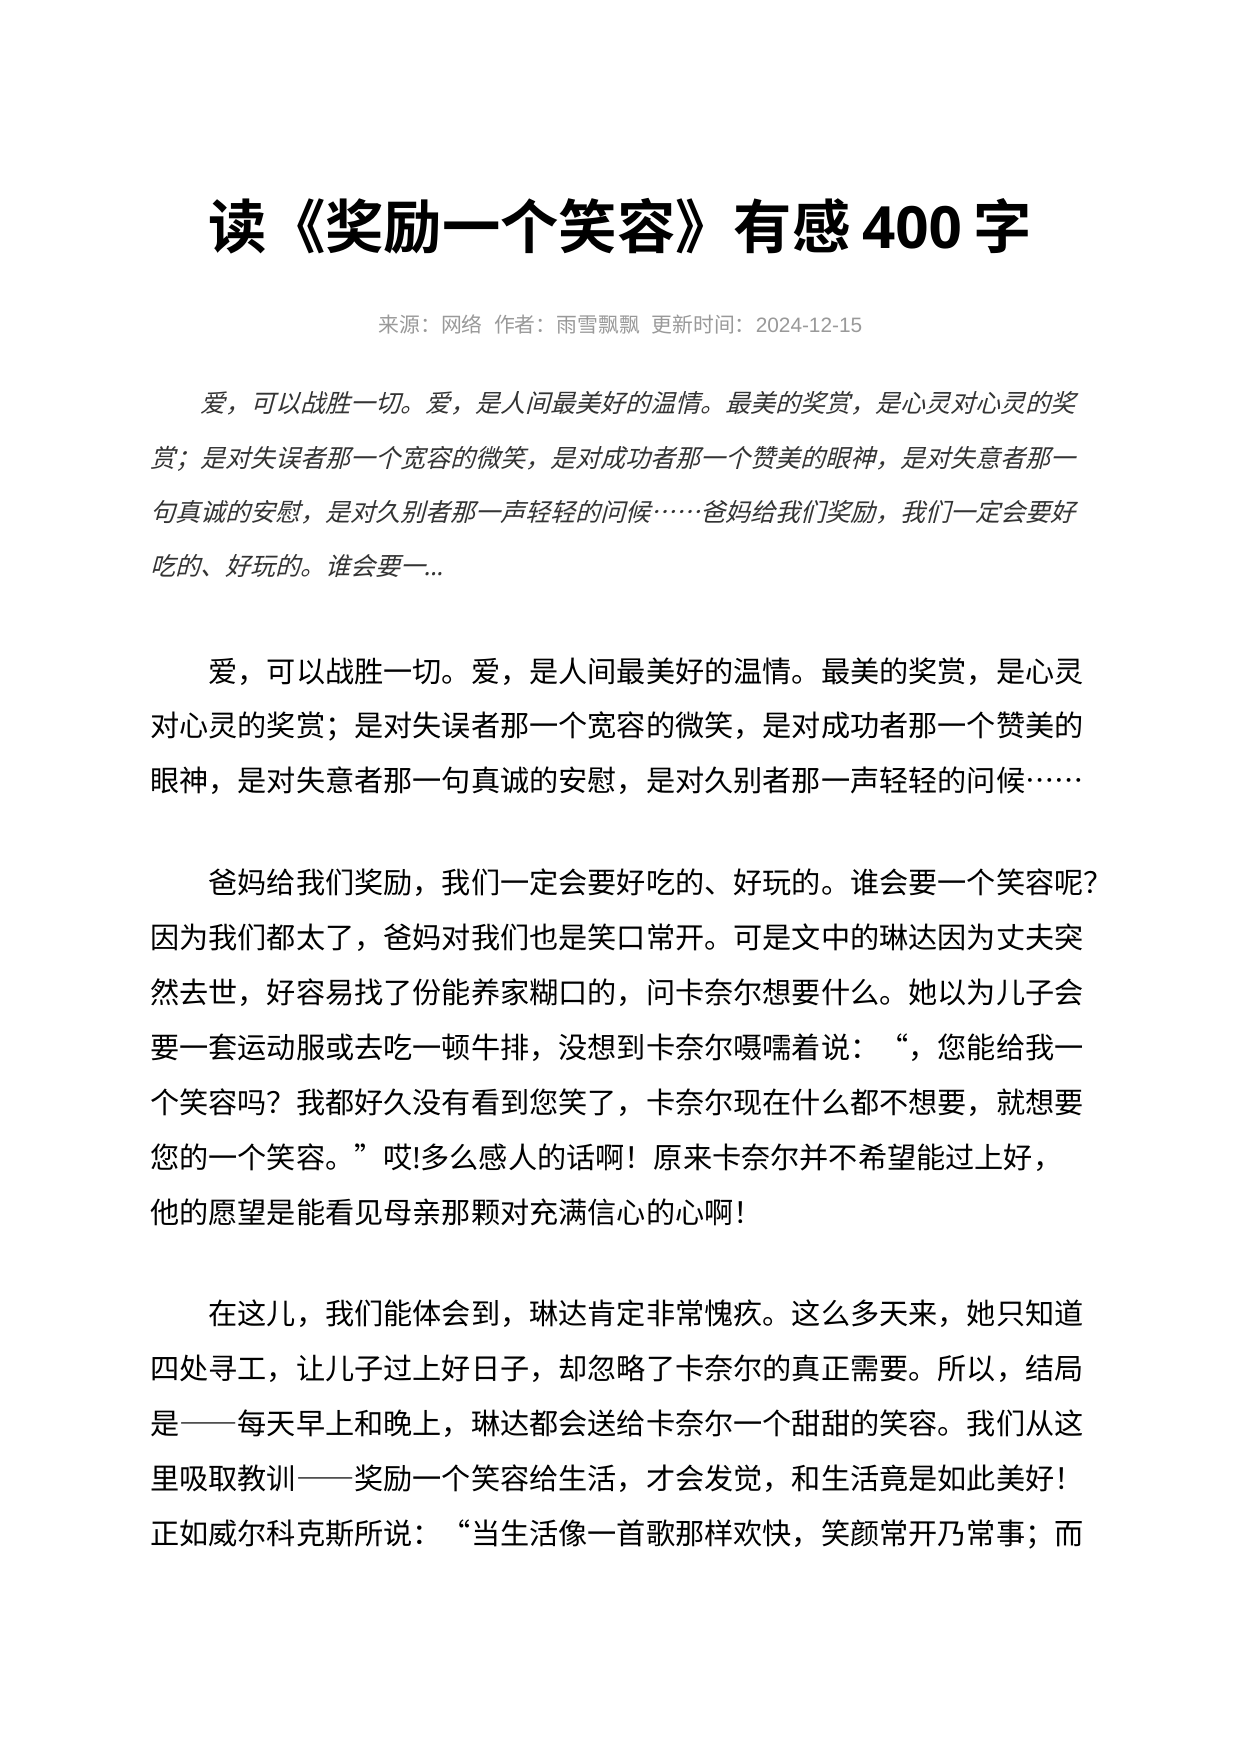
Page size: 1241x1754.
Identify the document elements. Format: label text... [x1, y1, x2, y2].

text 来源：网络 作者：雨雪飘飘 更新时间：2024-12-15 [150, 313, 1090, 337]
text 爱，可以战胜一切。爱，是人间最美好的温情。最美的奖赏，是心灵对心灵的奖赏；是对失误者那一个宽容的微笑，是对成功者那一个赞美的眼神，是对失意者那一句真诚的安慰，是对久别者那一声轻轻的问候…… [150, 648, 1090, 800]
subtitle 读《奖励一个笑容》有感400字 [150, 181, 1090, 266]
text 爱，可以战胜一切。爱，是人间最美好的温情。最美的奖赏，是心灵对心灵的奖赏；是对失误者那一个宽容的微笑，是对成功者那一个赞美的眼神，是对失意者那一句真诚的安慰，是对久别者那一声轻轻的问候……爸妈给我们奖励，我们一定会要好吃的、好玩的。谁会要一... [150, 384, 1090, 583]
text 爸妈给我们奖励，我们一定会要好吃的、好玩的。谁会要一个笑容呢？因为我们都太了，爸妈对我们也是笑口常开。可是文中的琳达因为丈夫突然去世，好容易找了份能养家糊口的，问卡奈尔想要什么。她以为儿子会要一套运动服或去吃一顿牛排，没想到卡奈尔嗫嚅着说：“，您能给我一个笑容吗？我都好久没有看到您笑了，卡奈尔现在什么都不想要，就想要您的一个笑容。”哎!多么感人的话啊！原来卡奈尔并不希望能过上好，他的愿望是能看见母亲那颗对充满信心的心啊！ [150, 860, 1090, 1231]
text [150, 1291, 1090, 1553]
